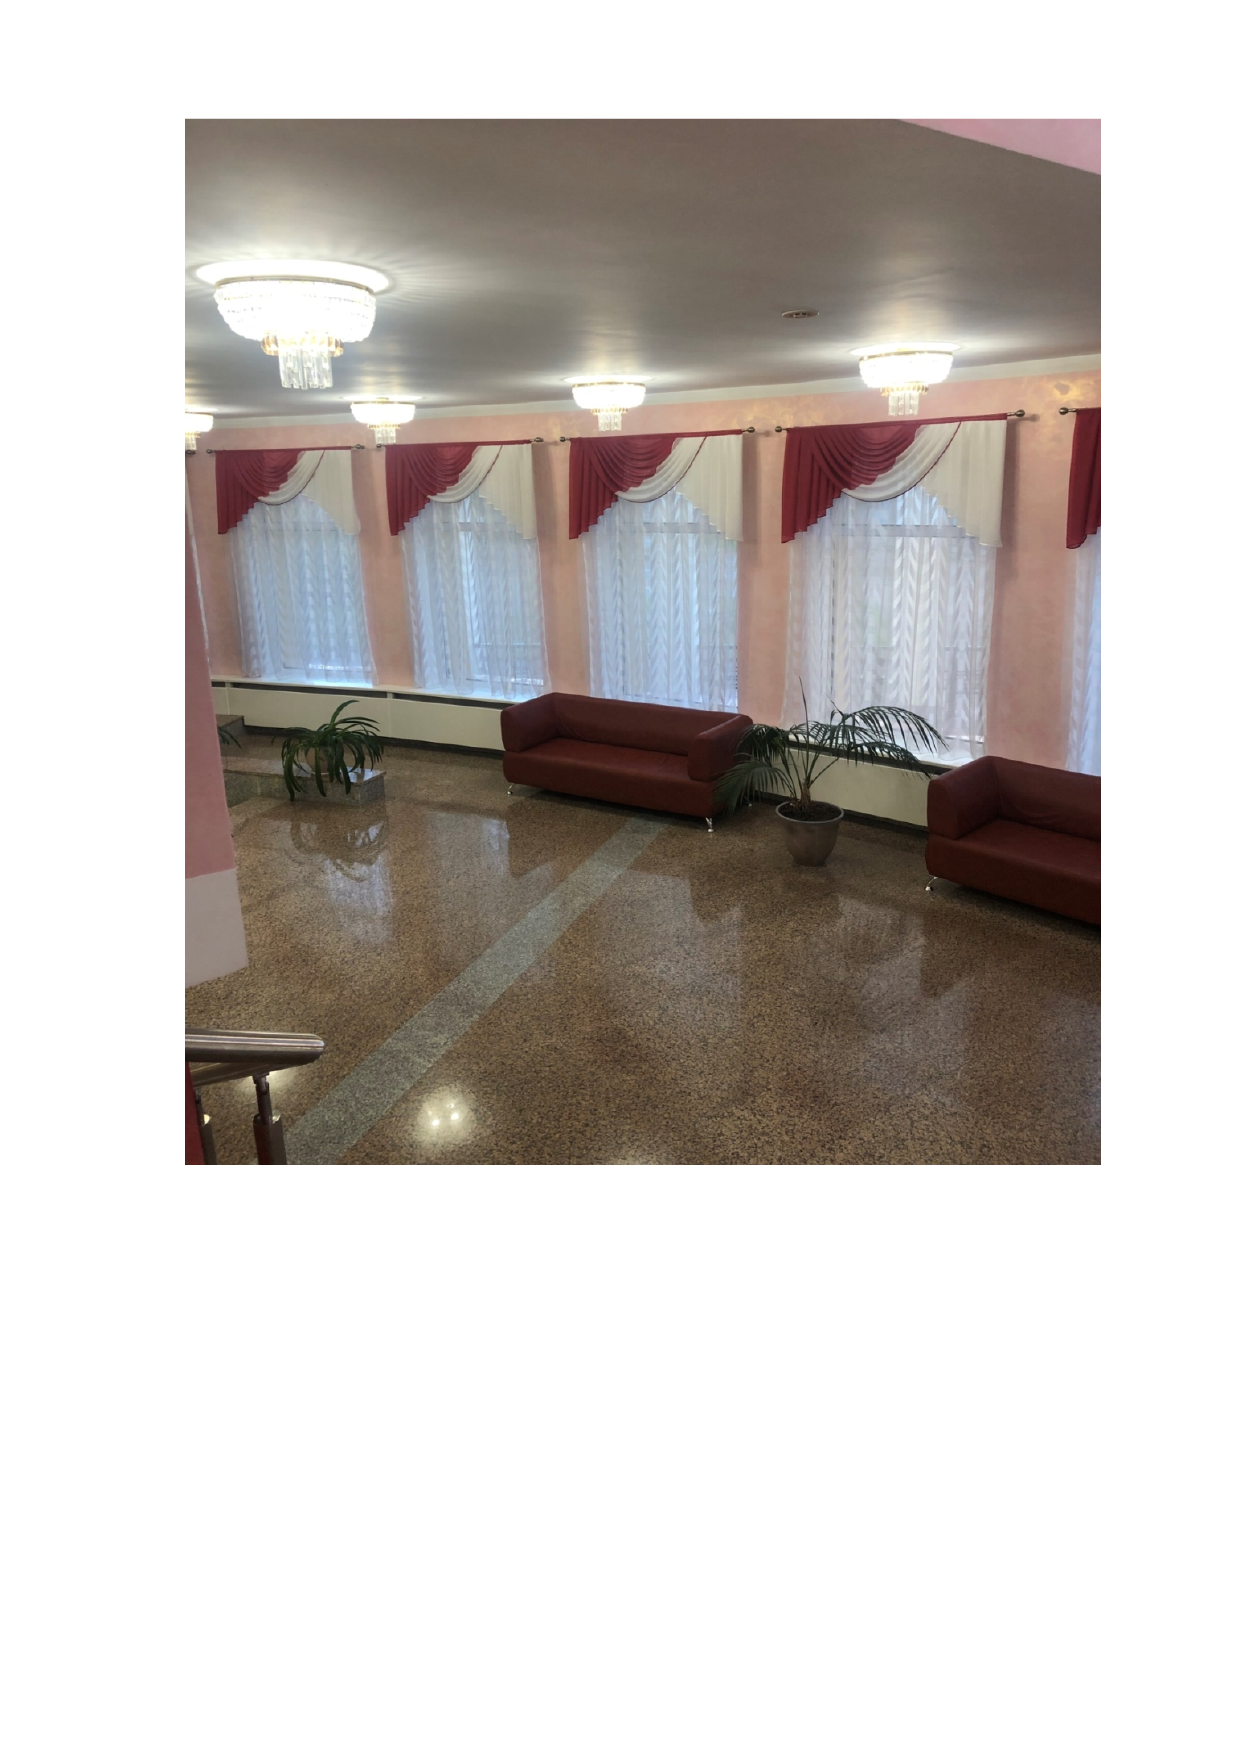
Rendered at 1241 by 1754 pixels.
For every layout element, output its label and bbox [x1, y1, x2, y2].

picture [185, 119, 1100, 1165]
